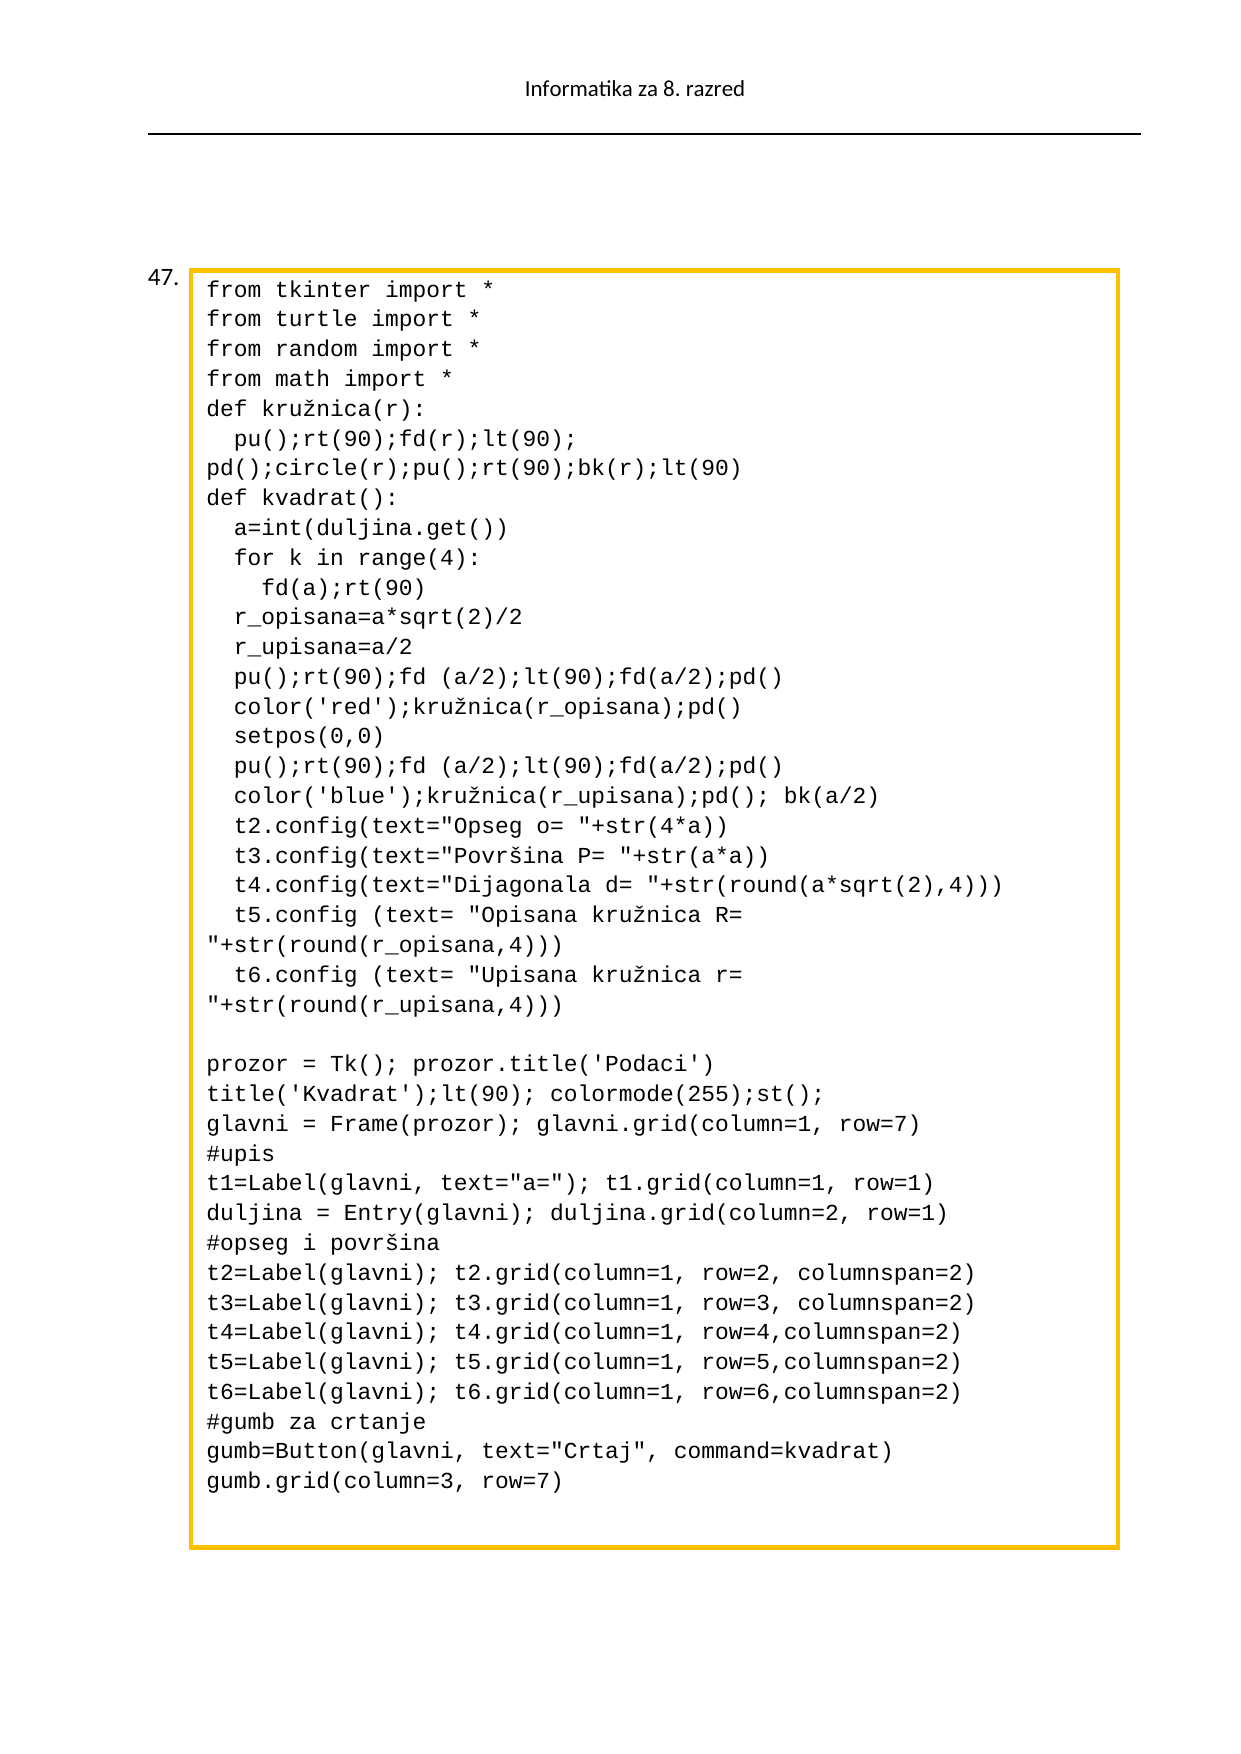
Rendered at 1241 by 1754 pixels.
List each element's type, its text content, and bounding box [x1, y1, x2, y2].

text 47. [148, 261, 1122, 292]
